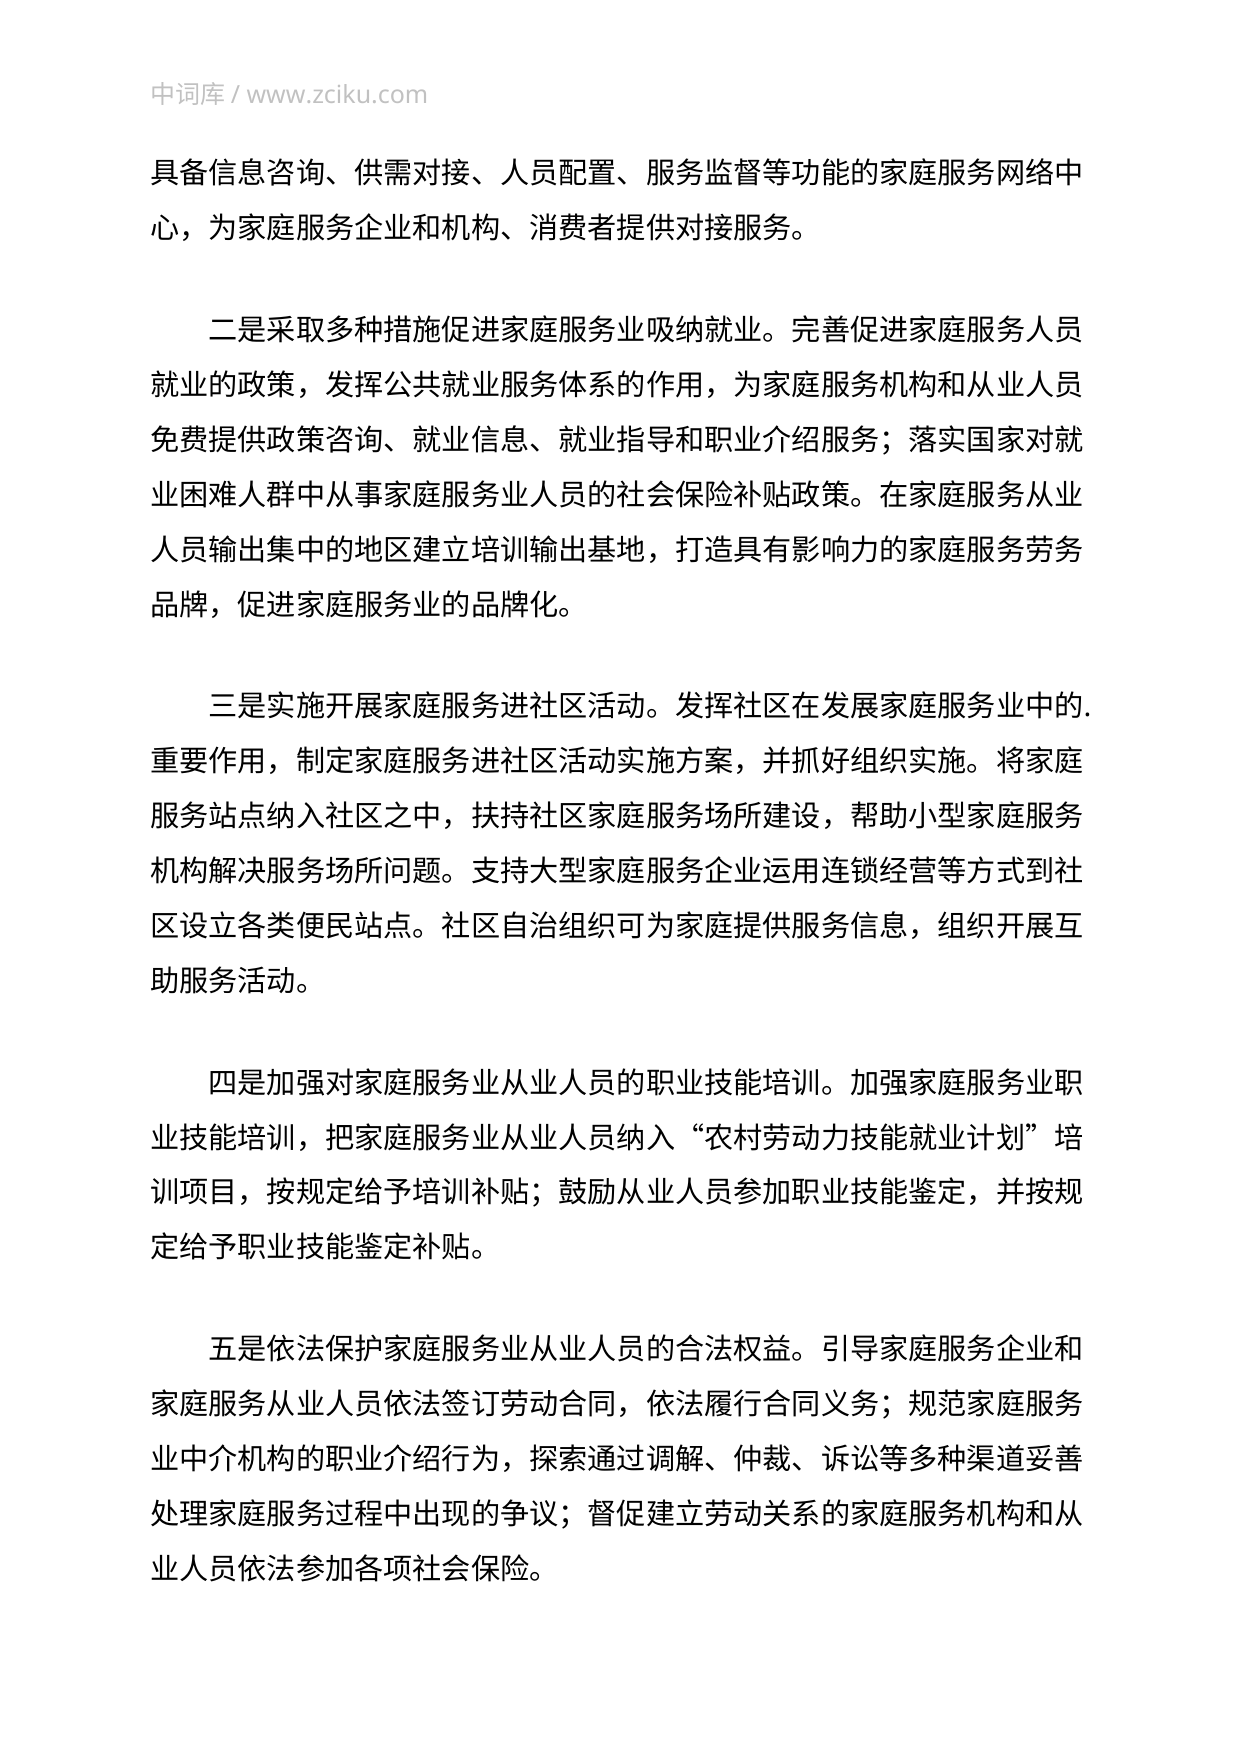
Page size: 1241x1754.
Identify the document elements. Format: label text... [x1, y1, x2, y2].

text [150, 150, 1090, 247]
text 五是依法保护家庭服务业从业人员的合法权益。引导家庭服务企业和家庭服务从业人员依法签订劳动合同，依法履行合同义务；规范家庭服务业中介机构的职业介绍行为，探索通过调解、仲裁、诉讼等多种渠道妥善处理家庭服务过程中出现的争议；督促建立劳动关系的家庭服务机构和从业人员依法参加各项社会保险。 [150, 1326, 1090, 1588]
text 二是采取多种措施促进家庭服务业吸纳就业。完善促进家庭服务人员就业的政策，发挥公共就业服务体系的作用，为家庭服务机构和从业人员免费提供政策咨询、就业信息、就业指导和职业介绍服务；落实国家对就业困难人群中从事家庭服务业人员的社会保险补贴政策。在家庭服务从业人员输出集中的地区建立培训输出基地，打造具有影响力的家庭服务劳务品牌，促进家庭服务业的品牌化。 [150, 307, 1090, 623]
text 四是加强对家庭服务业从业人员的职业技能培训。加强家庭服务业职业技能培训，把家庭服务业从业人员纳入“农村劳动力技能就业计划”培训项目，按规定给予培训补贴；鼓励从业人员参加职业技能鉴定，并按规定给予职业技能鉴定补贴。 [150, 1059, 1090, 1266]
text 三是实施开展家庭服务进社区活动。发挥社区在发展家庭服务业中的.重要作用，制定家庭服务进社区活动实施方案，并抓好组织实施。将家庭服务站点纳入社区之中，扶持社区家庭服务场所建设，帮助小型家庭服务机构解决服务场所问题。支持大型家庭服务企业运用连锁经营等方式到社区设立各类便民站点。社区自治组织可为家庭提供服务信息，组织开展互助服务活动。 [150, 683, 1090, 1000]
